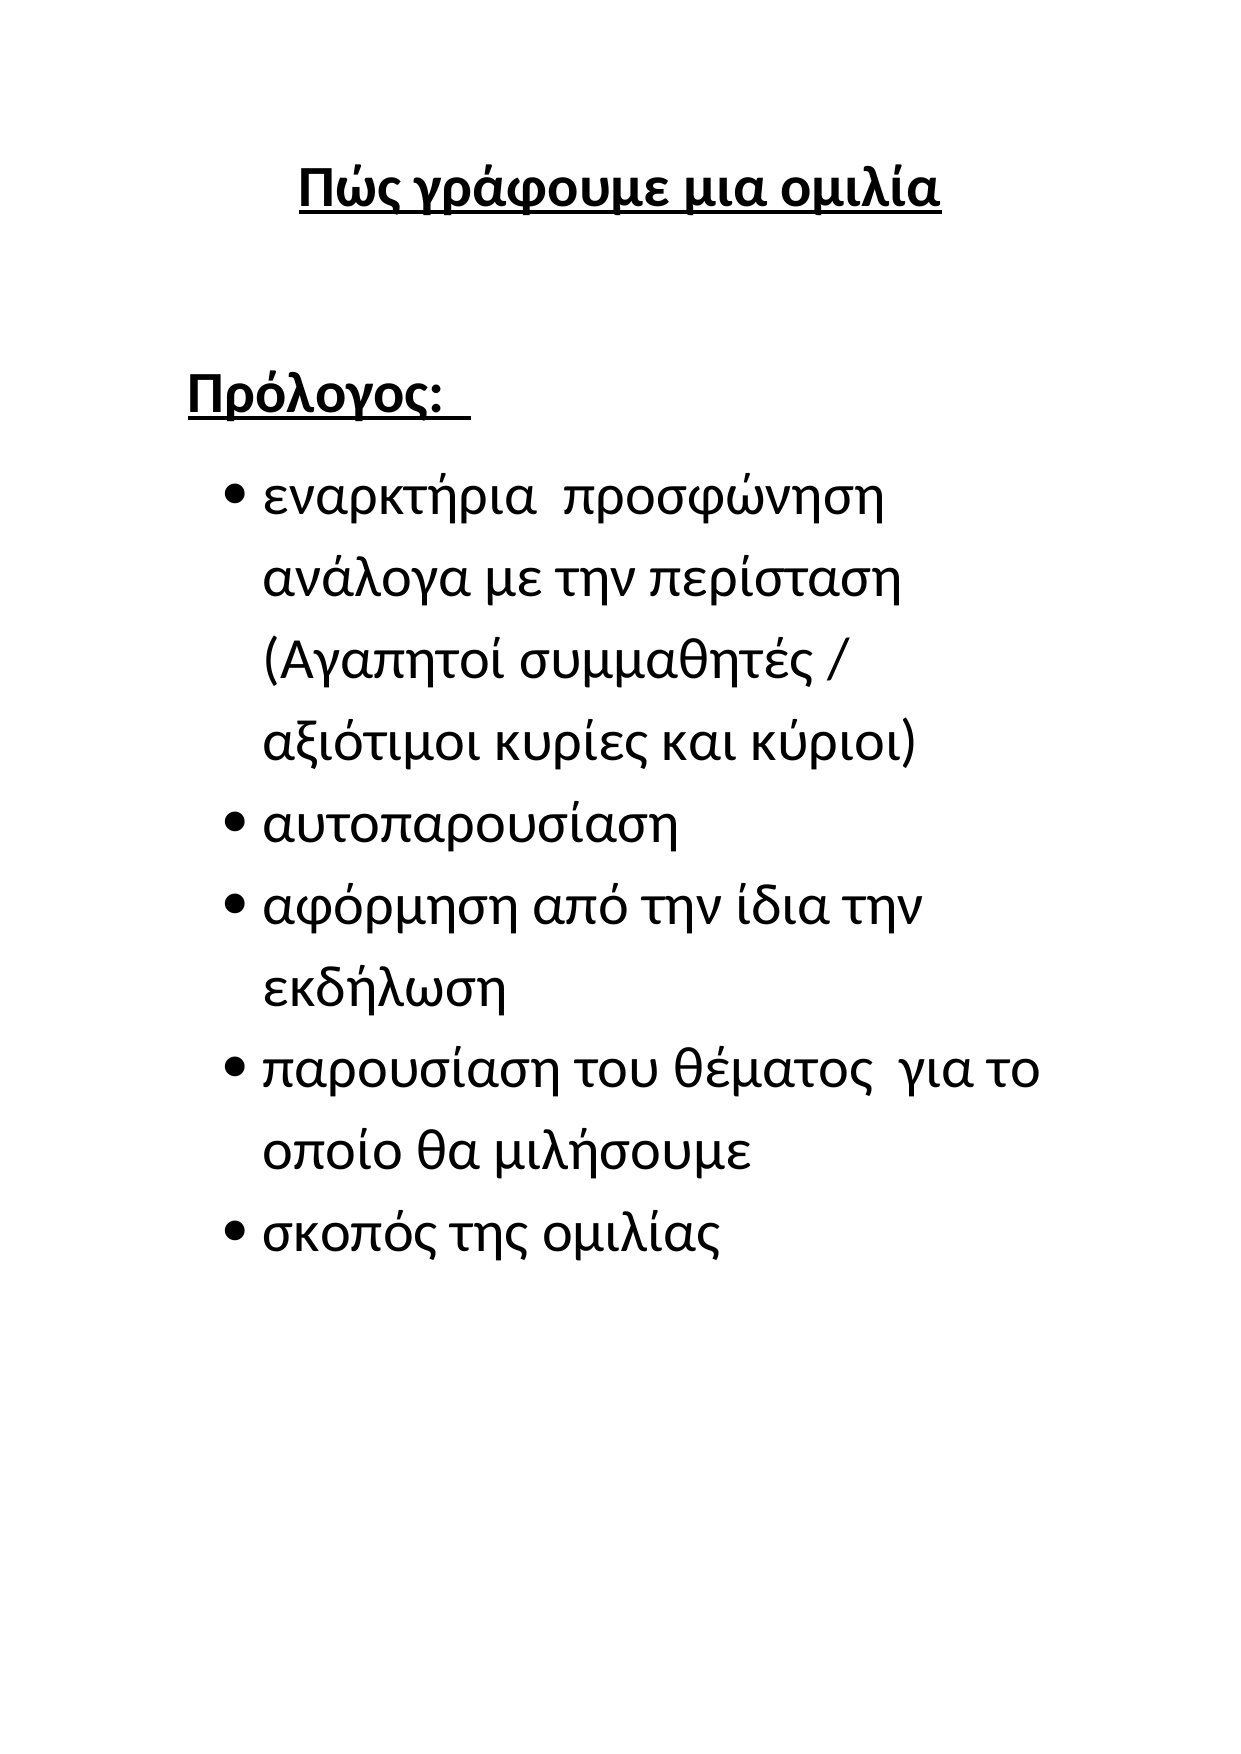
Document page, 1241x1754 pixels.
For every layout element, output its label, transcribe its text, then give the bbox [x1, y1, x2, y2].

list αφόρμηση από την ίδια την εκδήλωση [225, 867, 1053, 1021]
list παρουσίαση του θέματος για το οποίο θα μιλήσουμε [225, 1031, 1053, 1184]
text Πώς γράφουμε μια ομιλία [187, 150, 1053, 221]
text Πρόλογος: [187, 355, 1053, 427]
list εναρκτήρια προσφώνηση ανάλογα με την περίσταση (Αγαπητοί συμμαθητές / αξιότιμοι κυρίες και κύριοι) [225, 458, 1053, 775]
list σκοπός της ομιλίας [225, 1195, 1053, 1266]
list αυτοπαρουσίαση [225, 786, 1053, 857]
